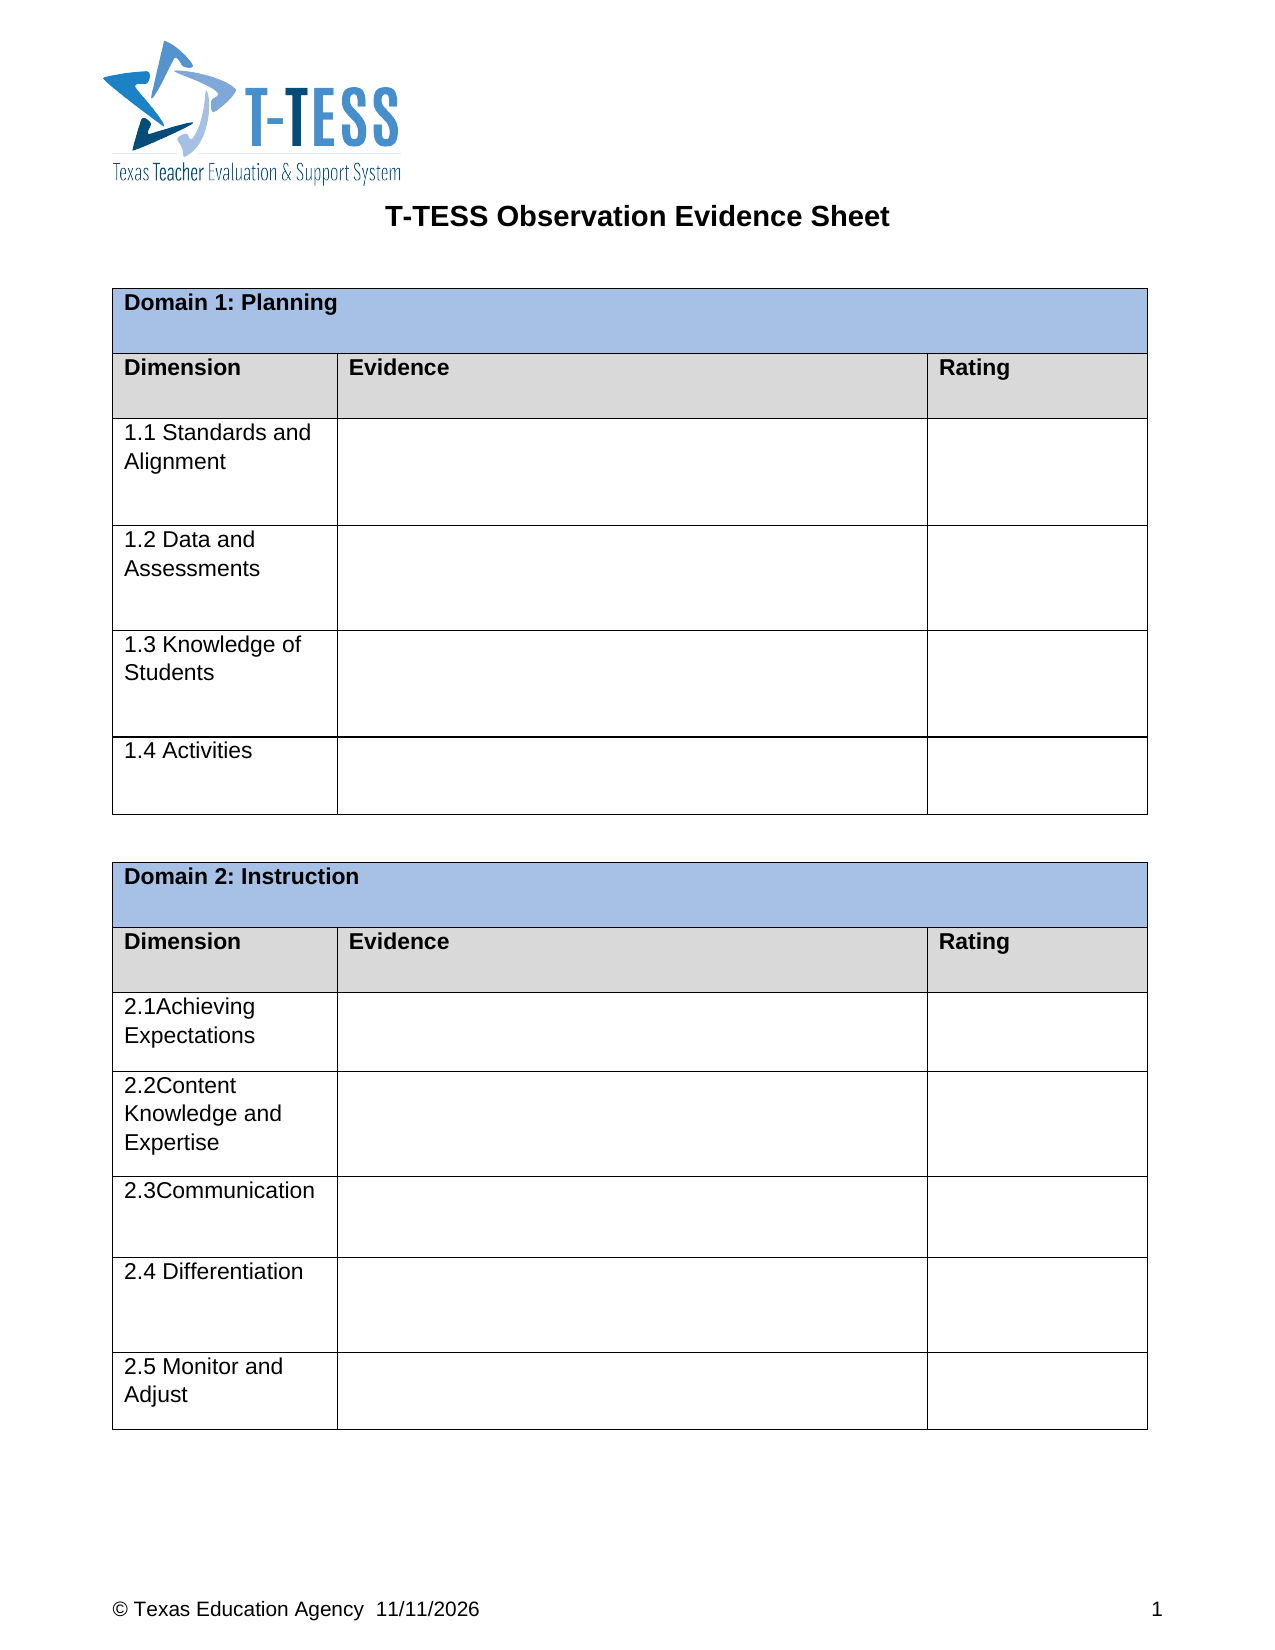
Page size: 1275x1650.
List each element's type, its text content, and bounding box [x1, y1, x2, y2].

table_cell 2.4 Differentiation [113, 1258, 337, 1352]
table_cell 1.4 Activities [113, 738, 337, 814]
table_cell [338, 631, 927, 736]
table_cell Dimension [113, 928, 337, 992]
table_cell [338, 738, 927, 814]
table_cell [928, 1353, 1147, 1429]
table_header Domain 2: Instruction [113, 863, 1147, 927]
table_cell [338, 1072, 927, 1176]
table_cell [338, 1258, 927, 1352]
table_cell Evidence [338, 354, 927, 418]
table_cell [928, 419, 1147, 525]
table_cell [928, 993, 1147, 1071]
table_cell [928, 738, 1147, 814]
table_header Domain 1: Planning [113, 289, 1147, 353]
table_cell Rating [928, 354, 1147, 418]
table_cell 2.5 Monitor and Adjust [113, 1353, 337, 1429]
table_cell [338, 1177, 927, 1257]
table_cell [338, 1353, 927, 1429]
table_cell [338, 993, 927, 1071]
table_cell 1.2 Data and Assessments [113, 526, 337, 630]
table_cell 2.2Content Knowledge and Expertise [113, 1072, 337, 1176]
table_cell 2.3Communication [113, 1177, 337, 1257]
table_cell Evidence [338, 928, 927, 992]
table_cell [928, 1072, 1147, 1176]
table_cell 1.1 Standards and Alignment [113, 419, 337, 525]
table_cell [338, 526, 927, 630]
table_cell [928, 631, 1147, 736]
table_cell [928, 1258, 1147, 1352]
picture [93, 28, 413, 200]
table_cell 2.1Achieving Expectations [113, 993, 337, 1071]
table_cell 1.3 Knowledge of Students [113, 631, 337, 736]
table_cell Rating [928, 928, 1147, 992]
table_cell [928, 1177, 1147, 1257]
table_cell [338, 419, 927, 525]
table_cell Dimension [113, 354, 337, 418]
subtitle T-TESS Observation Evidence Sheet [112, 199, 1162, 269]
table_cell [928, 526, 1147, 630]
